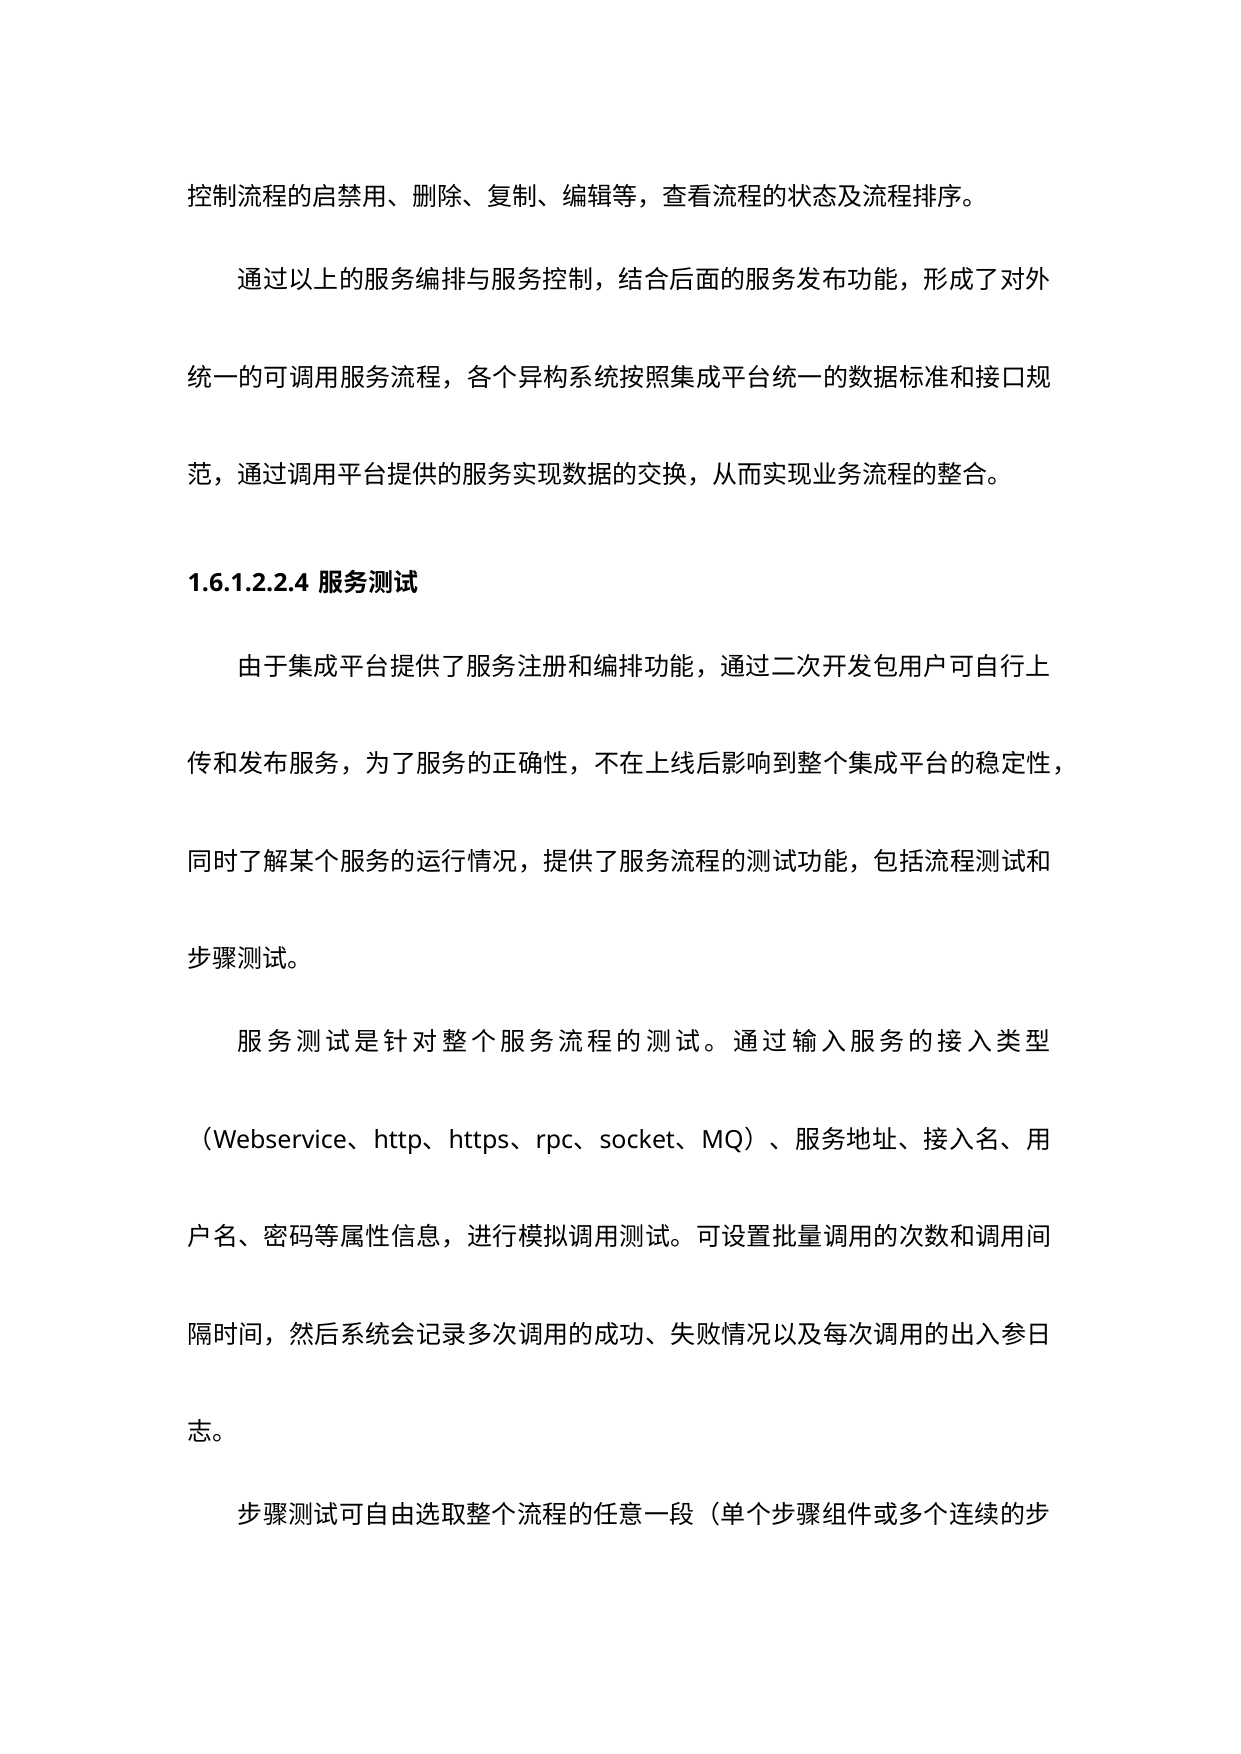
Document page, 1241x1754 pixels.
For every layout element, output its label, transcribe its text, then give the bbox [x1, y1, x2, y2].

text 由于集成平台提供了服务注册和编排功能，通过二次开发包用户可自行上传和发布服务，为了服务的正确性，不在上线后影响到整个集成平台的稳定性，同时了解某个服务的运行情况，提供了服务流程的测试功能，包括流程测试和步骤测试。 [187, 632, 1053, 989]
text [187, 162, 1053, 227]
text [187, 1481, 1053, 1546]
text 服务测试是针对整个服务流程的测试。通过输入服务的接入类型（Webservice、http、https、rpc、socket、MQ）、服务地址、接入名、用户名、密码等属性信息，进行模拟调用测试。可设置批量调用的次数和调用间隔时间，然后系统会记录多次调用的成功、失败情况以及每次调用的出入参日志。 [187, 1007, 1053, 1462]
subtitle 服务测试 [187, 548, 1053, 613]
text 通过以上的服务编排与服务控制，结合后面的服务发布功能，形成了对外统一的可调用服务流程，各个异构系统按照集成平台统一的数据标准和接口规范，通过调用平台提供的服务实现数据的交换，从而实现业务流程的整合。 [187, 245, 1053, 505]
